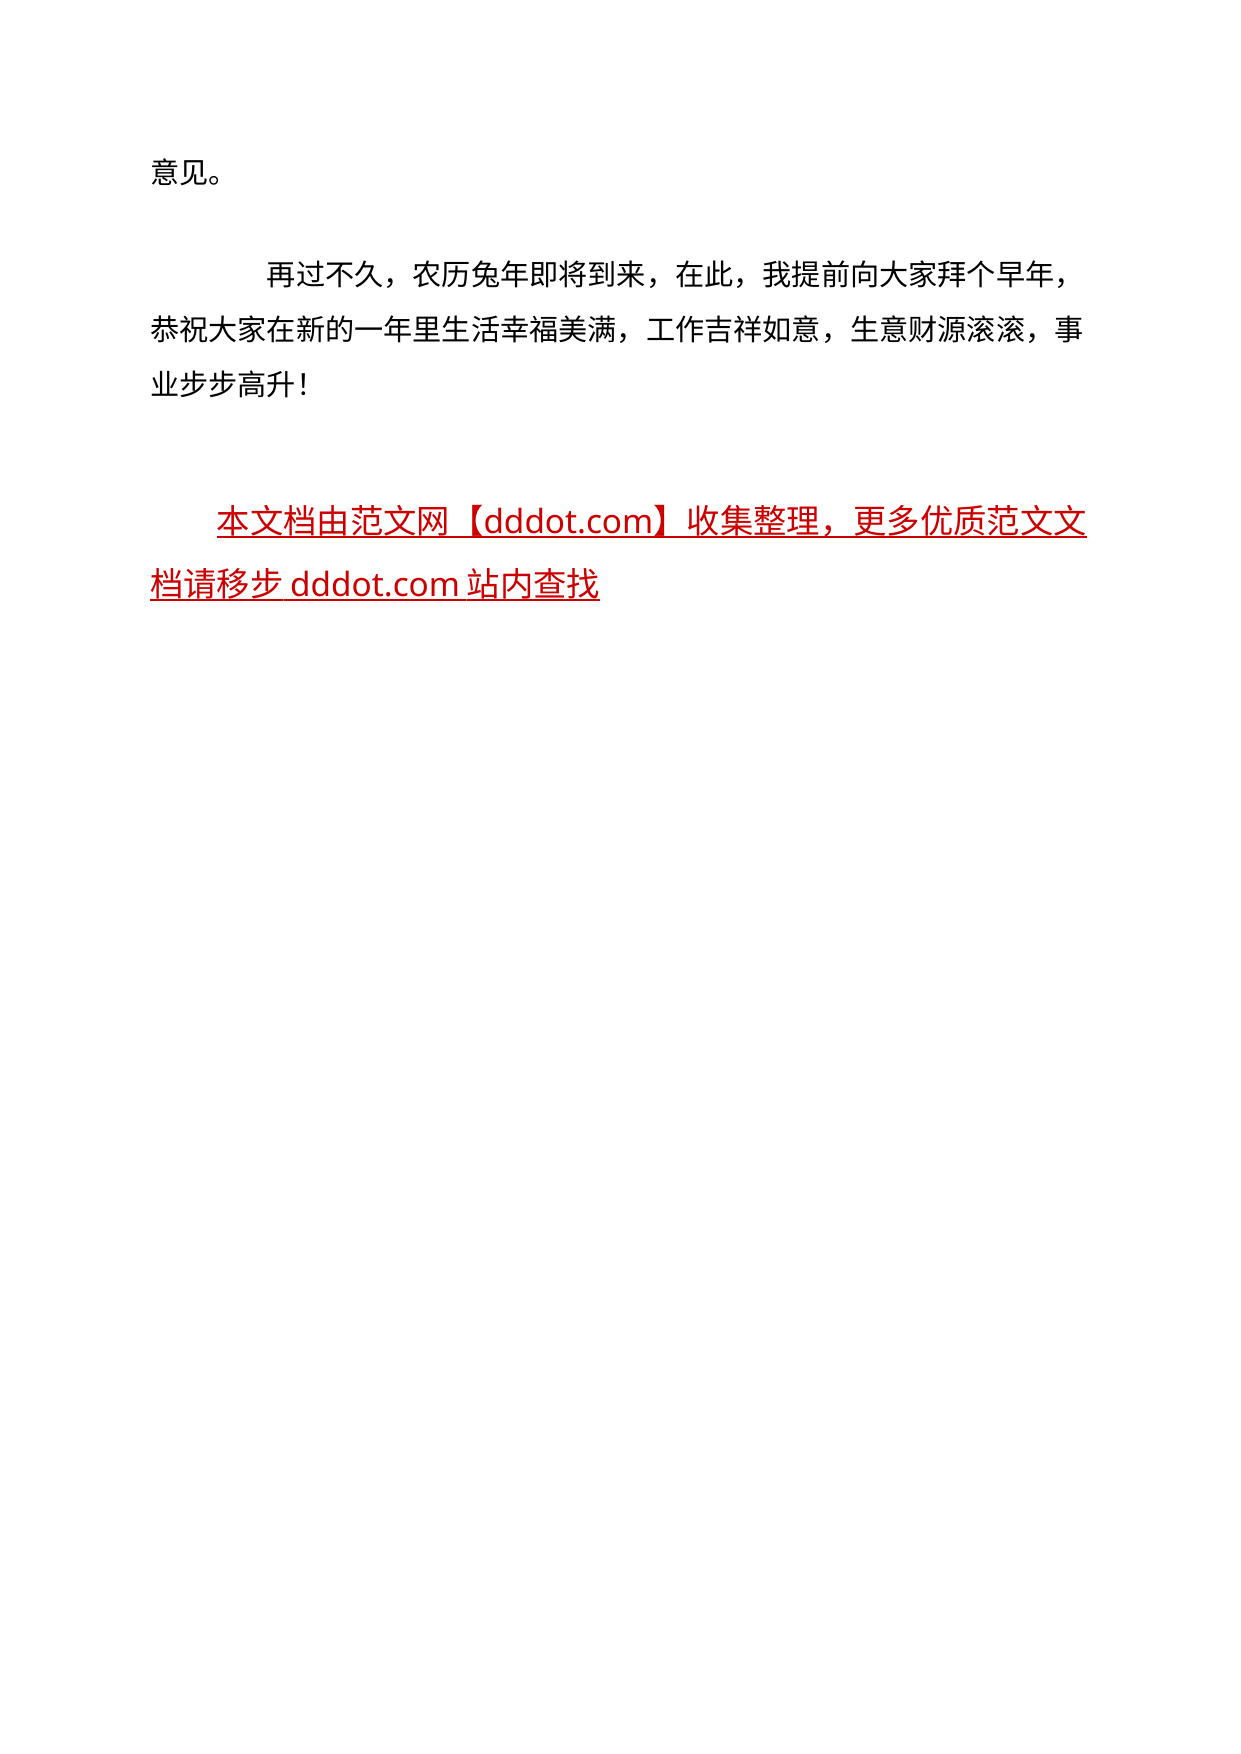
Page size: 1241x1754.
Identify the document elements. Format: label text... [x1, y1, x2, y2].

text 本文档由范文网【dddot.com】收集整理，更多优质范文文档请移步dddot.com站内查找 [150, 494, 1090, 606]
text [150, 150, 1090, 192]
text 再过不久，农历兔年即将到来，在此，我提前向大家拜个早年，恭祝大家在新的一年里生活幸福美满，工作吉祥如意，生意财源滚滚，事业步步高升！ [150, 252, 1090, 404]
